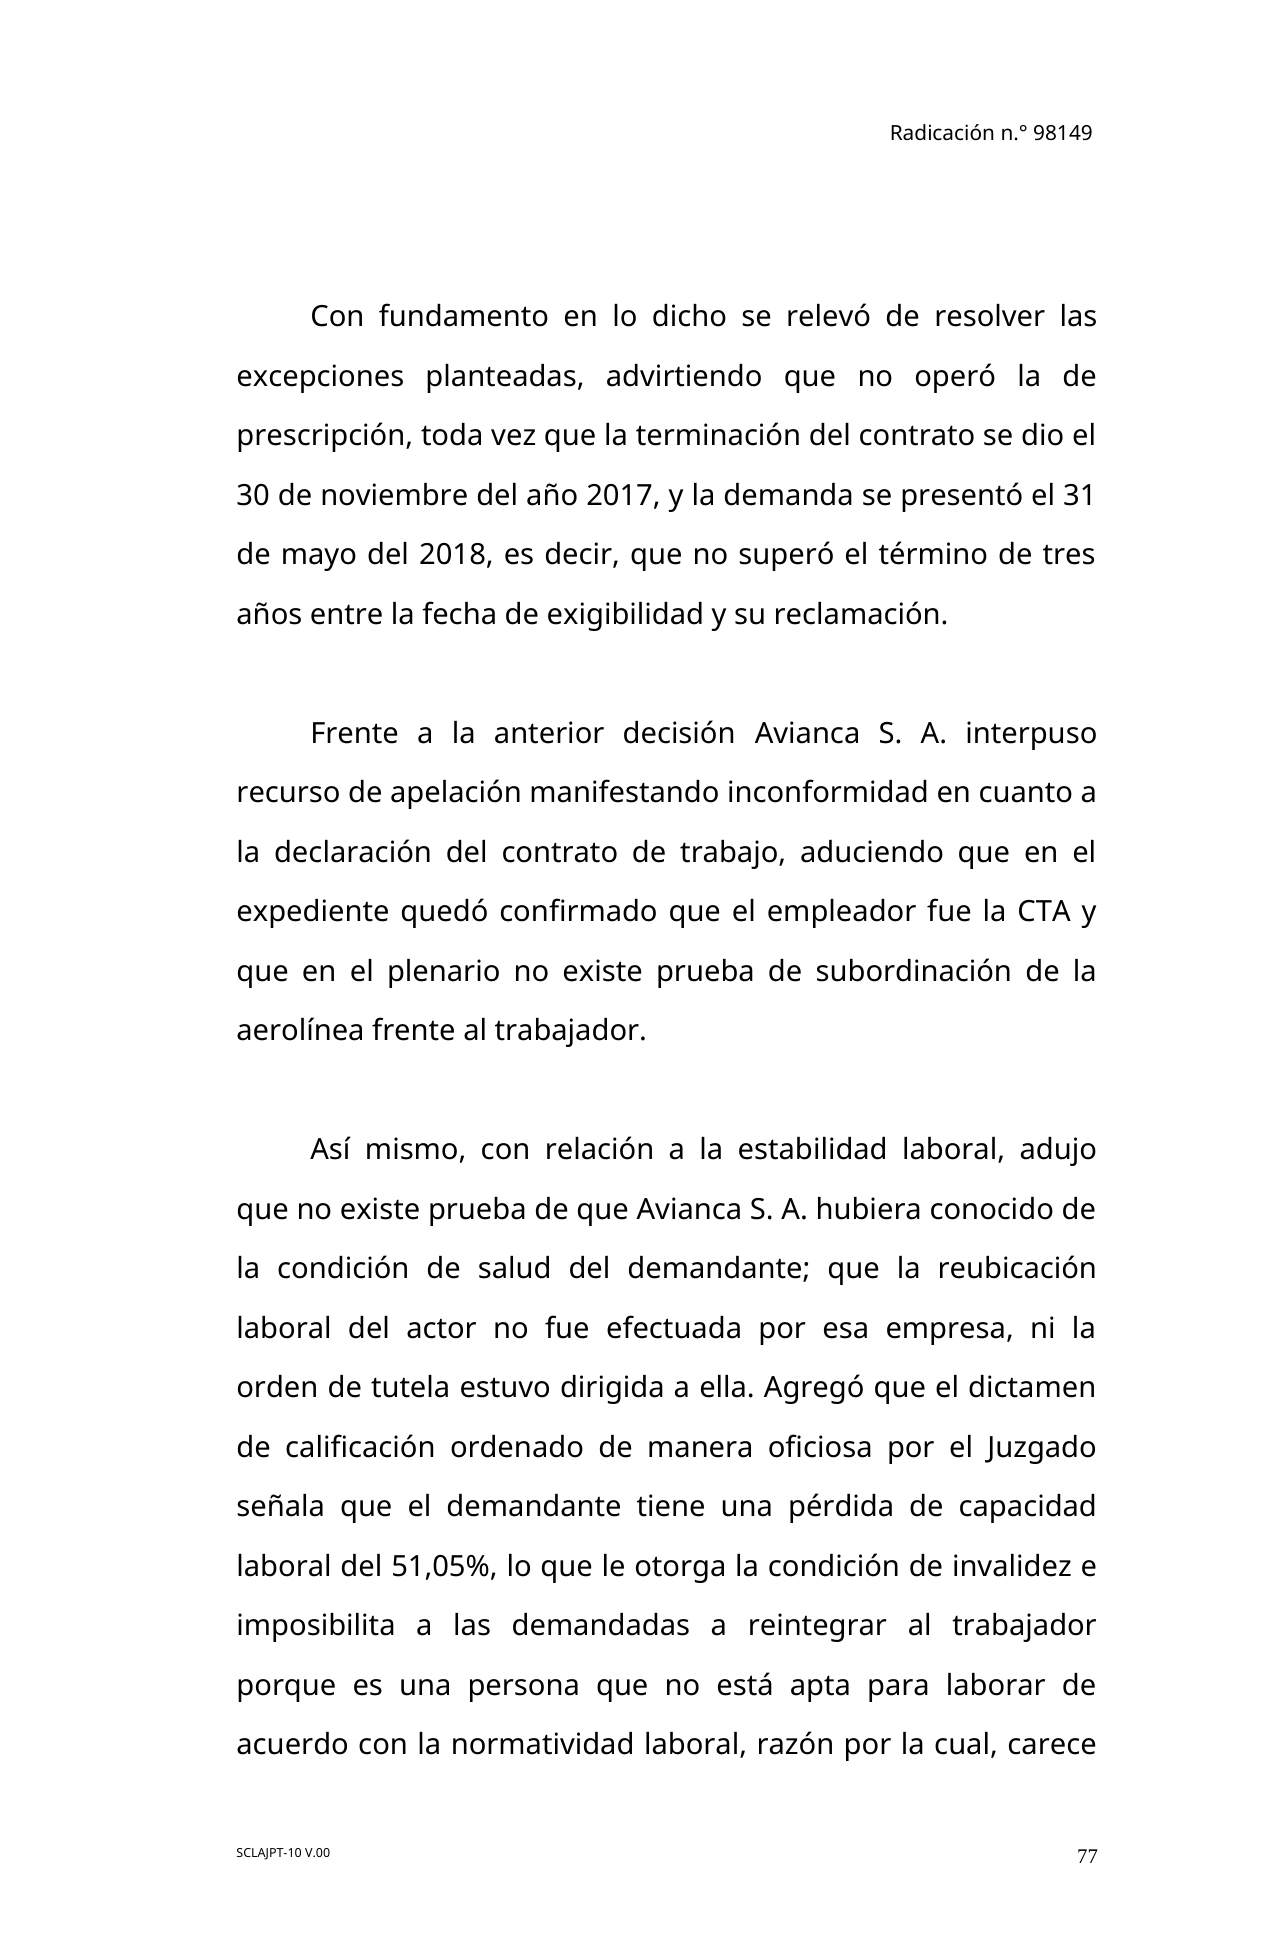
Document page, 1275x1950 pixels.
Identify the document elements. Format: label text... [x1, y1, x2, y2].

text Frente a la anterior decisión Avianca S. A. interpuso recurso de apelación manifestando inconformidad en cuanto a la declaración del contrato de trabajo, aduciendo que en el expediente quedó confirmado que el empleador fue la CTA y que en el plenario no existe prueba de subordinación de la aerolínea frente al trabajador. [236, 712, 1098, 1049]
text Con fundamento en lo dicho se relevó de resolver las excepciones planteadas, advirtiendo que no operó la de prescripción, toda vez que la terminación del contrato se dio el 30 de noviembre del año 2017, y la demanda se presentó el 31 de mayo del 2018, es decir, que no superó el término de tres años entre la fecha de exigibilidad y su reclamación. [236, 296, 1098, 633]
